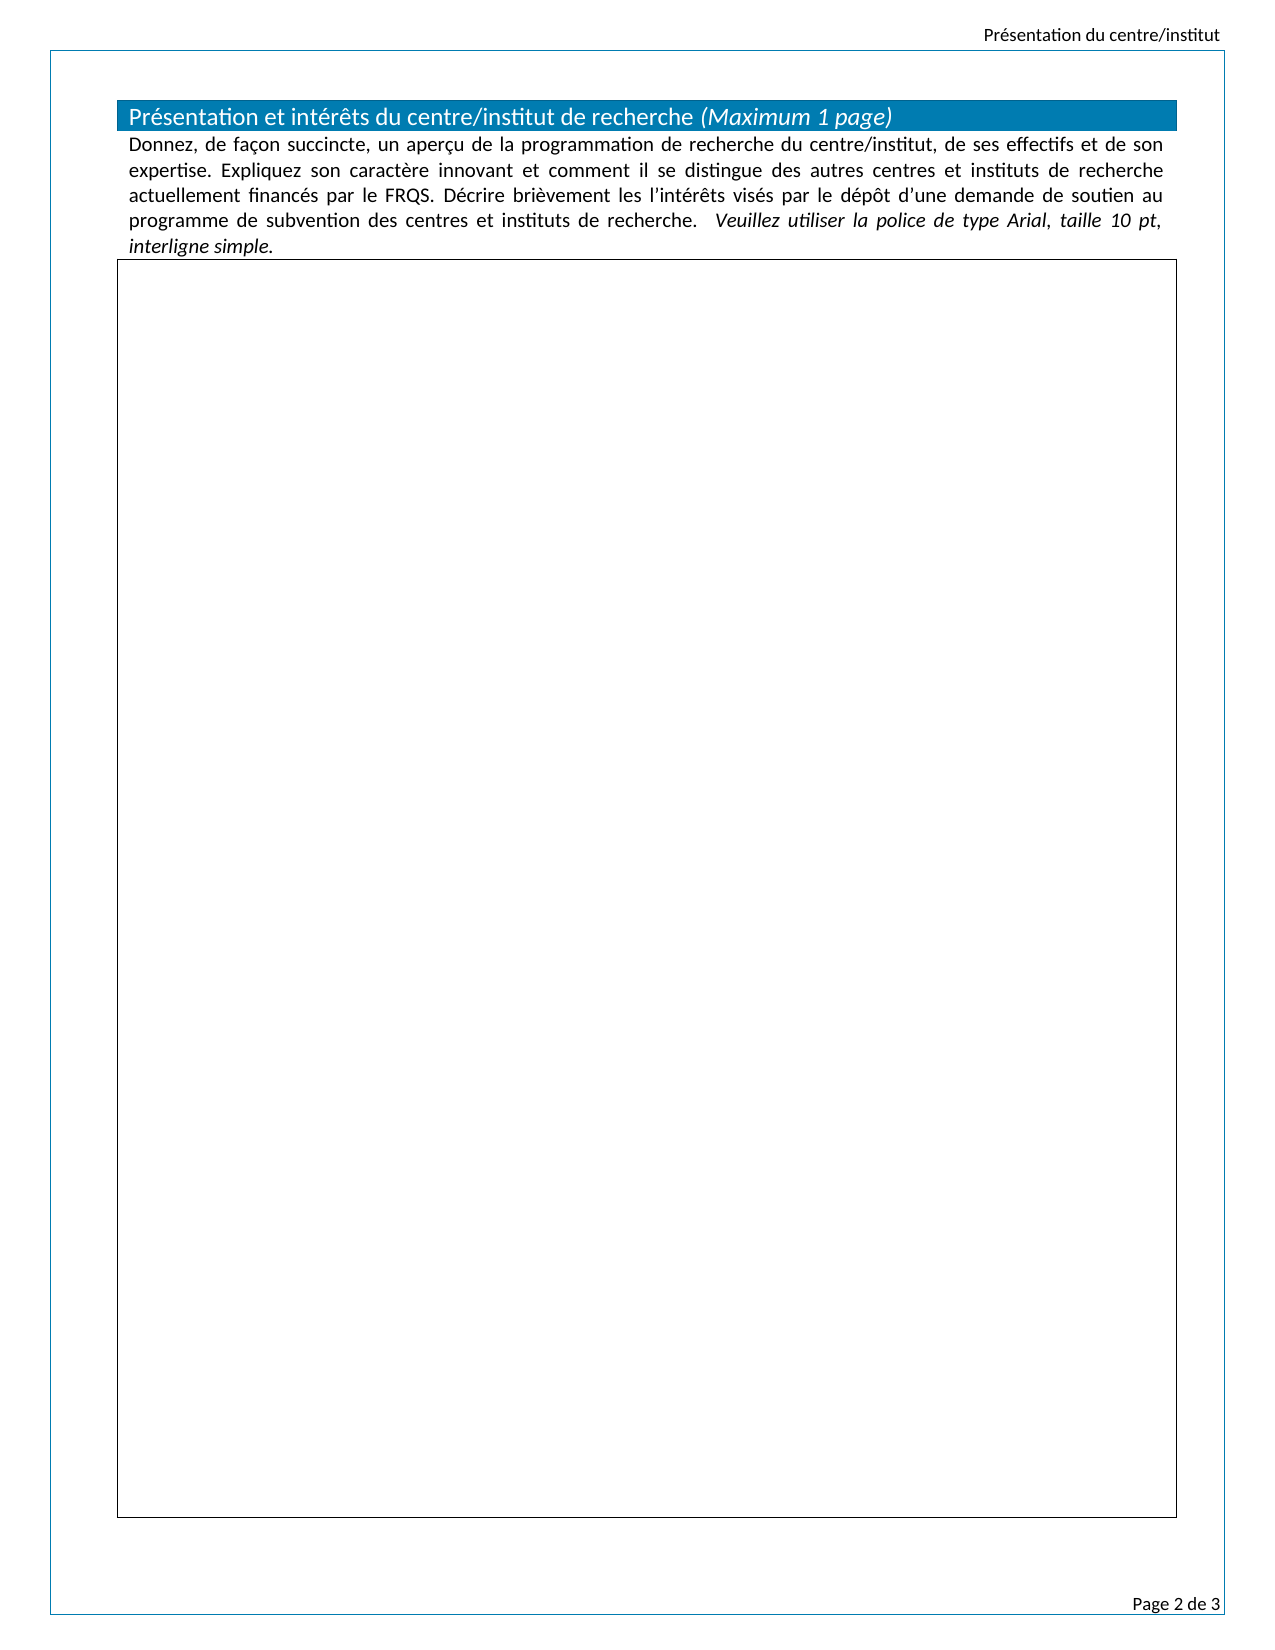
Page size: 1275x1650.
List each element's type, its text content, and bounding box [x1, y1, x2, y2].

table_cell Donnez, de façon succincte, un aperçu de la programmation de recherche du centre/institut, de ses effectifs et de son expertise. Expliquez son caractère innovant et comment il se distingue des autres centres et instituts de recherche actuellement financés par le FRQS. Décrire brièvement les l’intérêts visés par le dépôt d’une demande de soutien au programme de subvention des centres et instituts de recherche. Veuillez utiliser la police de type Arial, taille 10 pt, interligne simple. [118, 131, 1176, 258]
table_cell [118, 260, 1176, 1517]
table_header Présentation et intérêts du centre/institut de recherche (Maximum 1 page) [118, 101, 1176, 131]
